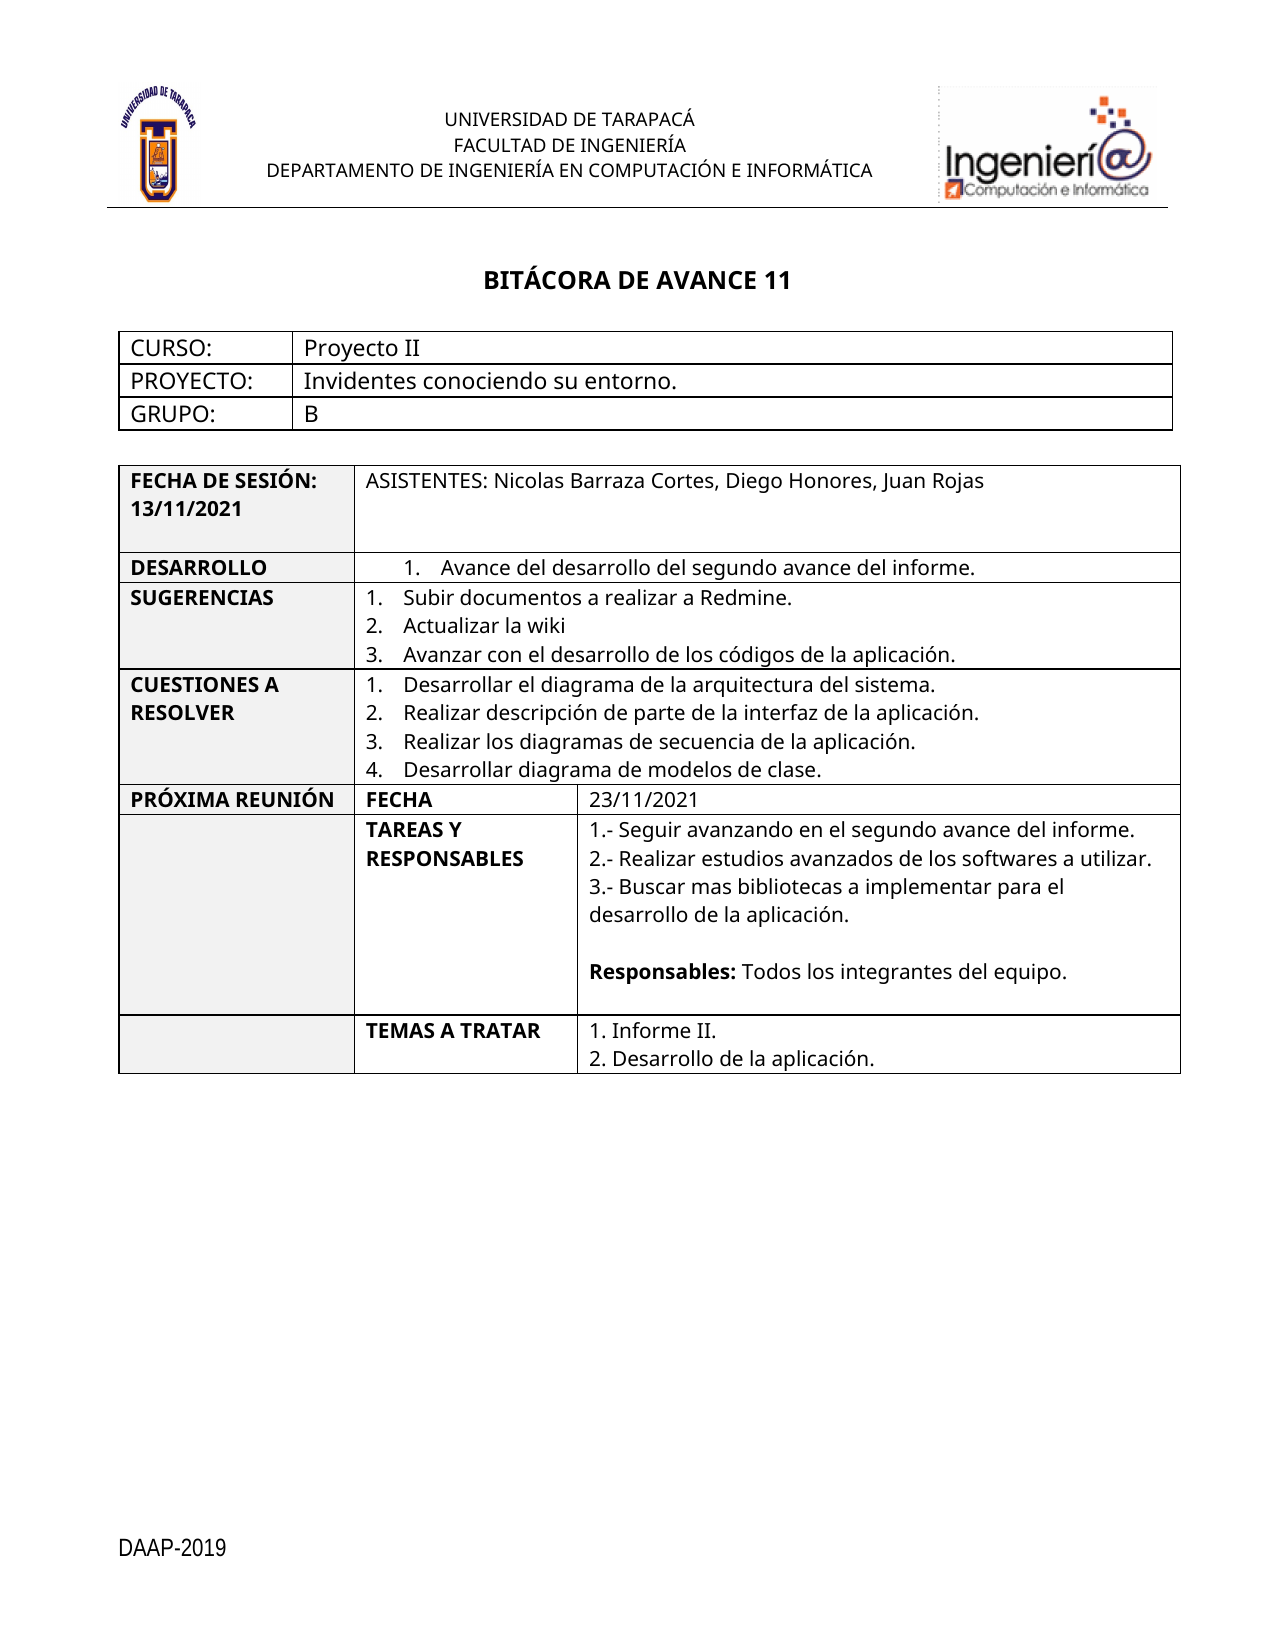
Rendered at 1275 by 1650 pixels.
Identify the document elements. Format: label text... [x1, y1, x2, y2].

table_cell TAREAS Y RESPONSABLES [355, 815, 577, 1014]
table_cell PROYECTO: [120, 365, 292, 396]
table_cell 23/11/2021 [578, 785, 1180, 814]
table_cell Invidentes conociendo su entorno. [293, 365, 1172, 396]
table_cell CUESTIONES A RESOLVER [120, 670, 354, 784]
table_cell B [293, 398, 1172, 429]
table_cell SUGERENCIAS [120, 583, 354, 668]
table_cell Desarrollar el diagrama de la arquitectura del sistema. Realizar descripción de parte de la interfaz de la aplicación. Realizar los diagramas de secuencia de la aplicación. Desarrollar diagrama de modelos de clase. [355, 670, 1180, 784]
table_cell [120, 1016, 354, 1073]
table_cell GRUPO: [120, 398, 292, 429]
table_cell Subir documentos a realizar a Redmine. Actualizar la wiki Avanzar con el desarrollo de los códigos de la aplicación. [355, 583, 1180, 668]
table_cell 1.- Seguir avanzando en el segundo avance del informe. 2.- Realizar estudios avanzados de los softwares a utilizar. 3.- Buscar mas bibliotecas a implementar para el desarrollo de la aplicación. Responsables: Todos los integrantes del equipo. [578, 815, 1180, 1014]
picture [938, 86, 1157, 203]
picture [118, 82, 201, 207]
table_header Proyecto II [293, 332, 1172, 363]
table_header CURSO: [120, 332, 292, 363]
table_header FECHA DE SESIÓN: 13/11/2021 [120, 466, 354, 551]
table_cell 1. Informe II. 2. Desarrollo de la aplicación. [578, 1016, 1180, 1073]
table_cell Avance del desarrollo del segundo avance del informe. [355, 553, 1180, 581]
table_cell DESARROLLO [120, 553, 354, 581]
table_cell PRÓXIMA REUNIÓN [120, 785, 354, 814]
text BITÁCORA DE AVANCE 11 [118, 262, 1157, 296]
table_cell [120, 815, 354, 1014]
table_header ASISTENTES: Nicolas Barraza Cortes, Diego Honores, Juan Rojas [355, 466, 1180, 551]
table_cell TEMAS A TRATAR [355, 1016, 577, 1073]
table_cell FECHA [355, 785, 577, 814]
